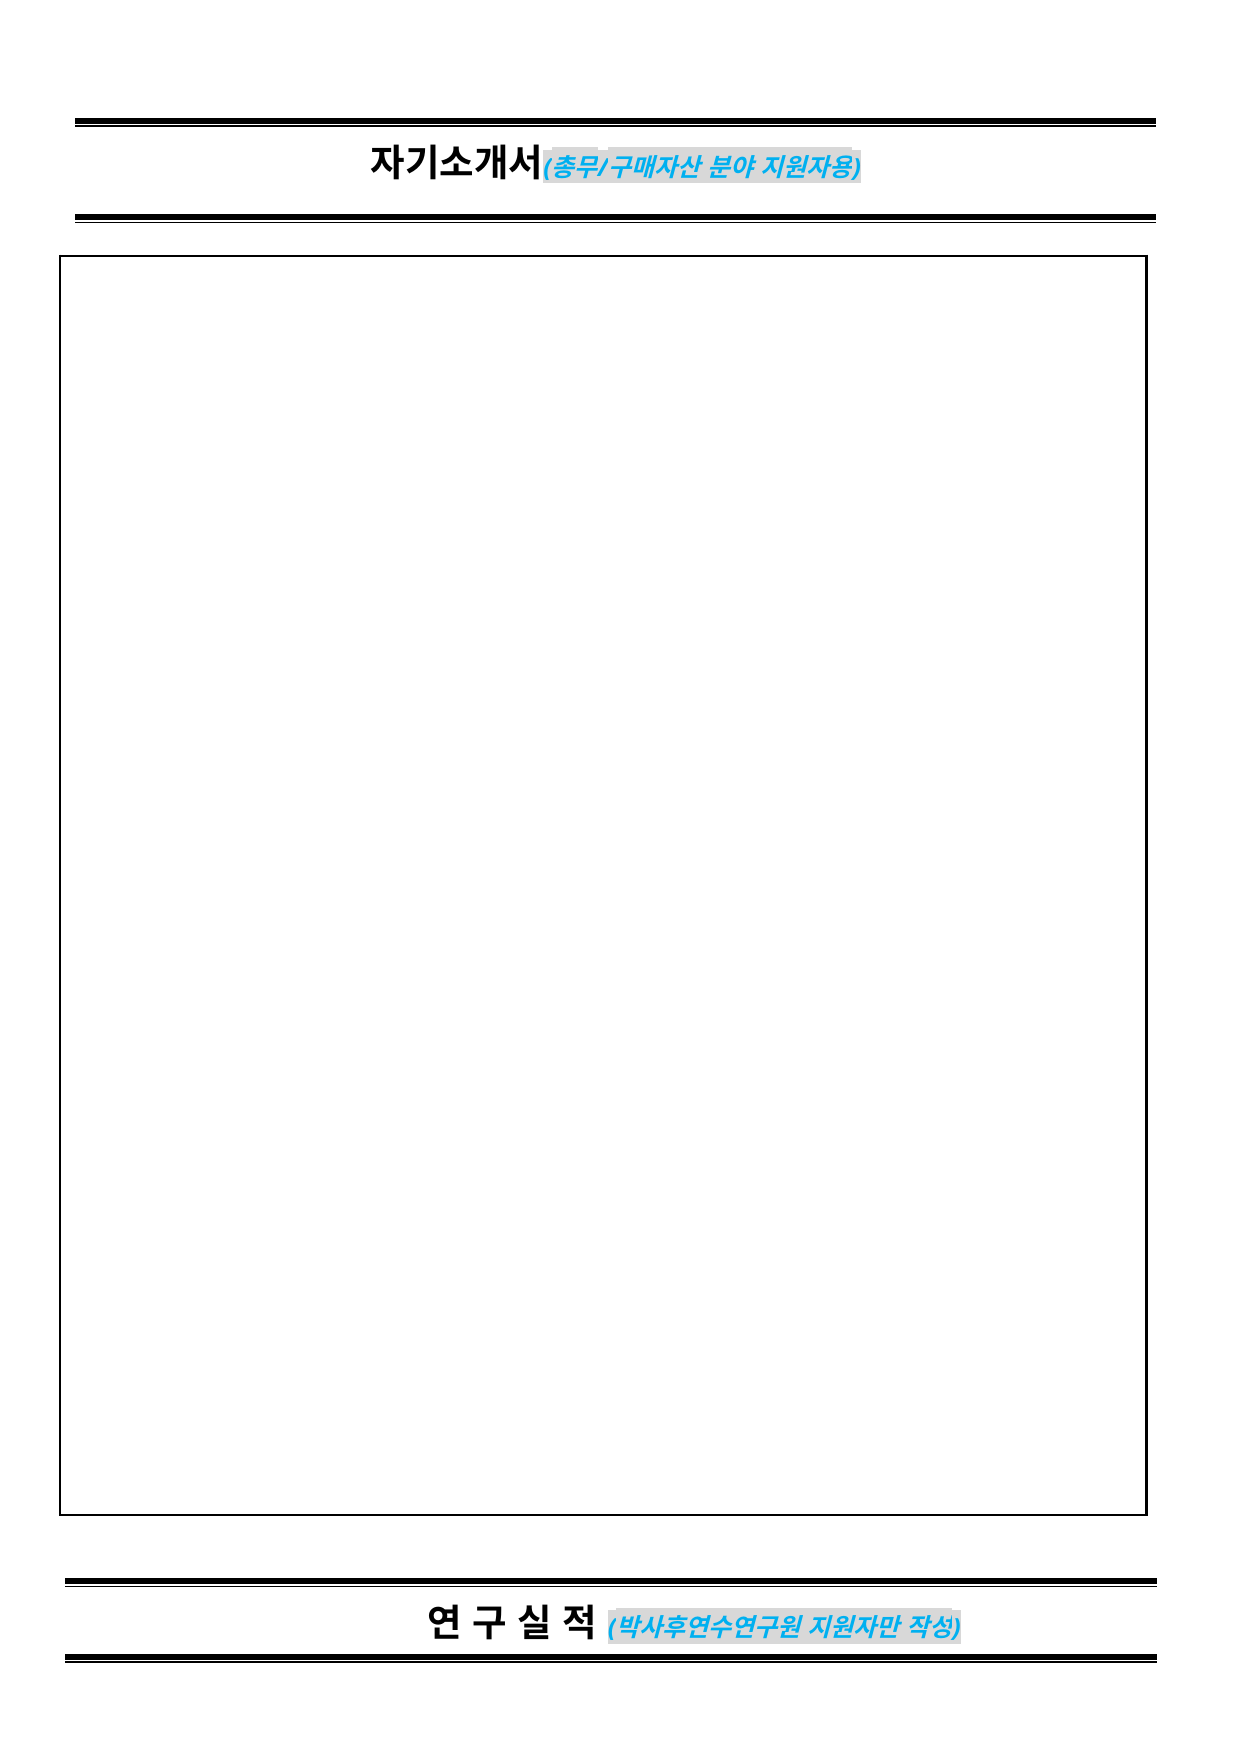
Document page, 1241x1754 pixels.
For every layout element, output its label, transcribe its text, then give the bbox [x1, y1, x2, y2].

table_header 연 구 실 적 (박사후연수연구원 지원자만 작성) [65, 1587, 1157, 1654]
table_header 자기소개서(총무/구매자산 분야 지원자용) [75, 127, 1156, 214]
table_header [61, 257, 1145, 1514]
